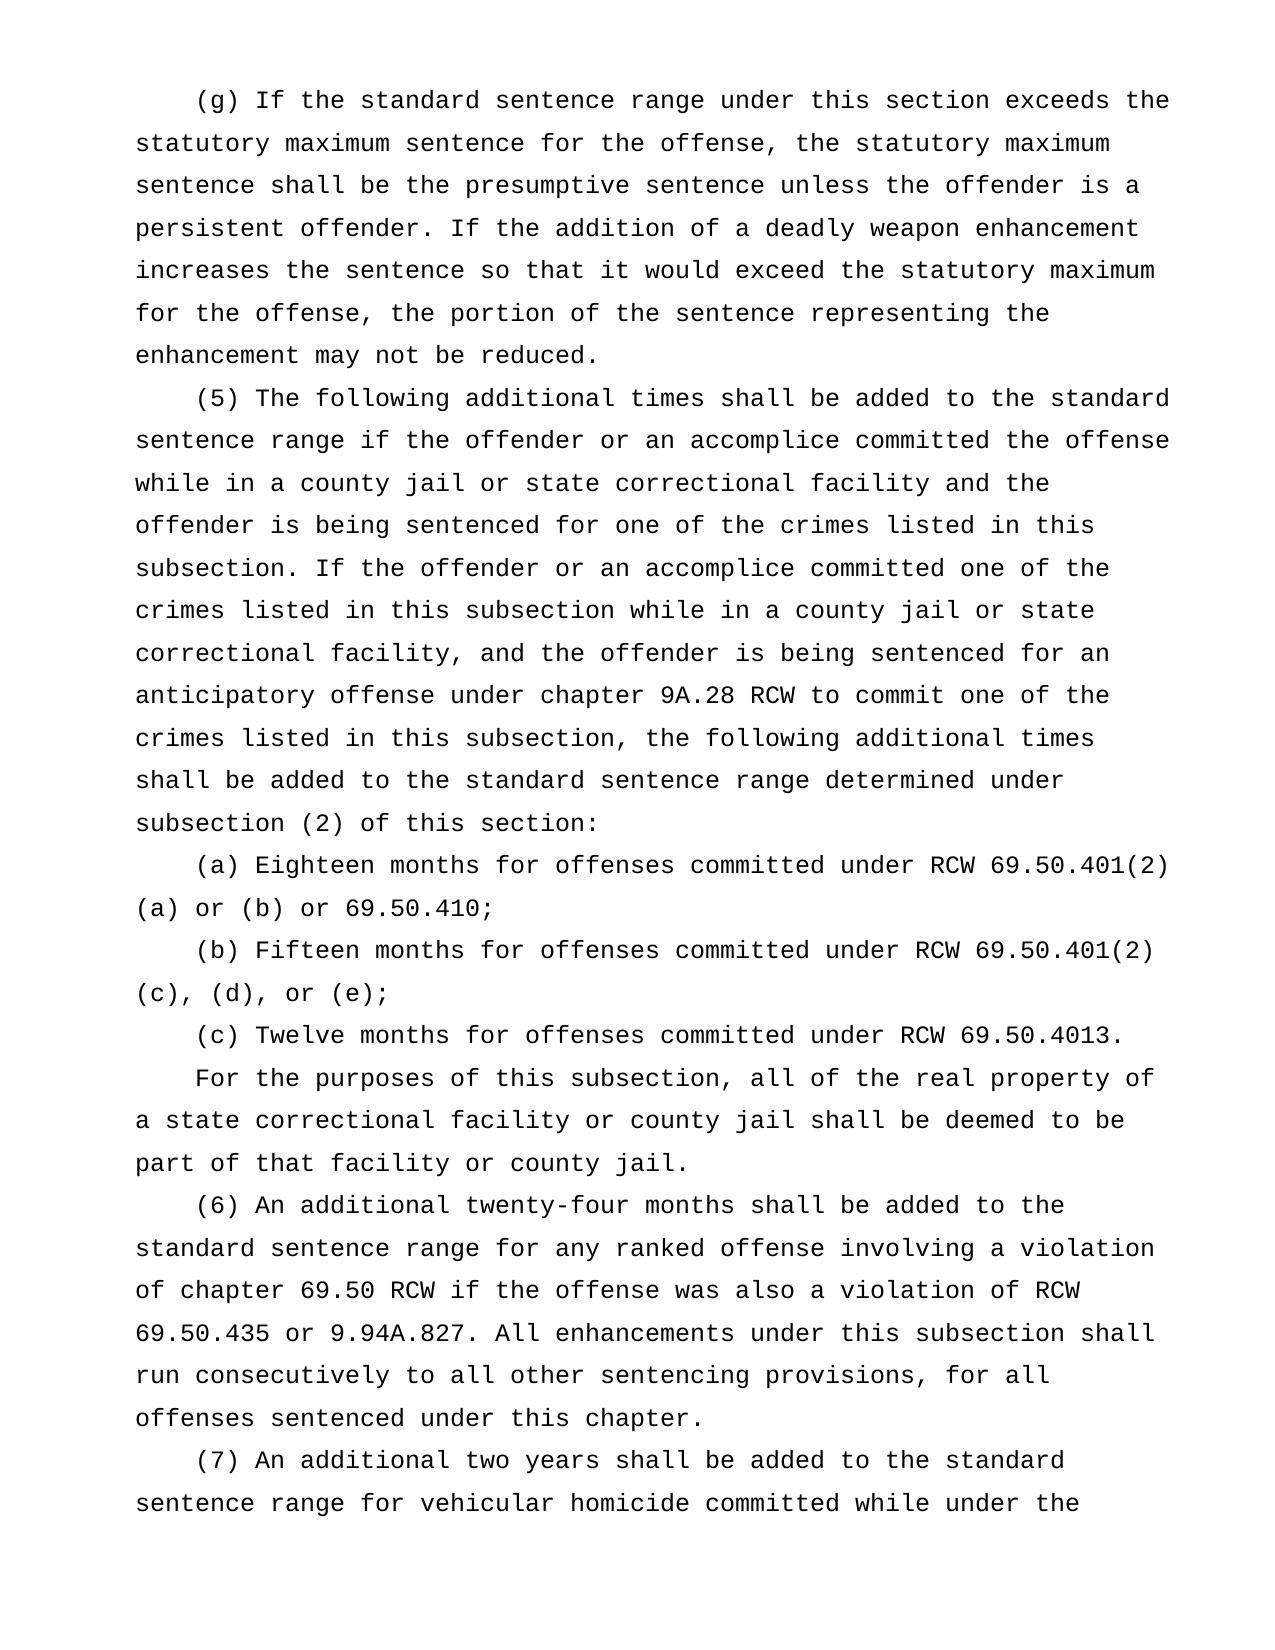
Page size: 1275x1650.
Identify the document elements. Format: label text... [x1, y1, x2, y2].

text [135, 1435, 1170, 1520]
text (5) The following additional times shall be added to the standard sentence range if the offender or an accomplice committed the offense while in a county jail or state correctional facility and the offender is being sentenced for one of the crimes listed in this subsection. If the offender or an accomplice committed one of the crimes listed in this subsection while in a county jail or state correctional facility, and the offender is being sentenced for an anticipatory offense under chapter 9A.28 RCW to commit one of the crimes listed in this subsection, the following additional times shall be added to the standard sentence range determined under subsection (2) of this section: [135, 372, 1170, 840]
text For the purposes of this subsection, all of the real property of a state correctional facility or county jail shall be deemed to be part of that facility or county jail. [135, 1052, 1170, 1180]
text (c) Twelve months for offenses committed under RCW 69.50.4013. [135, 1010, 1170, 1052]
text (a) Eighteen months for offenses committed under RCW 69.50.401(2) (a) or (b) or 69.50.410; [135, 840, 1170, 925]
text (b) Fifteen months for offenses committed under RCW 69.50.401(2) (c), (d), or (e); [135, 925, 1170, 1010]
text (6) An additional twenty-four months shall be added to the standard sentence range for any ranked offense involving a violation of chapter 69.50 RCW if the offense was also a violation of RCW 69.50.435 or 9.94A.827. All enhancements under this subsection shall run consecutively to all other sentencing provisions, for all offenses sentenced under this chapter. [135, 1180, 1170, 1435]
text (g) If the standard sentence range under this section exceeds the statutory maximum sentence for the offense, the statutory maximum sentence shall be the presumptive sentence unless the offender is a persistent offender. If the addition of a deadly weapon enhancement increases the sentence so that it would exceed the statutory maximum for the offense, the portion of the sentence representing the enhancement may not be reduced. [135, 75, 1170, 372]
